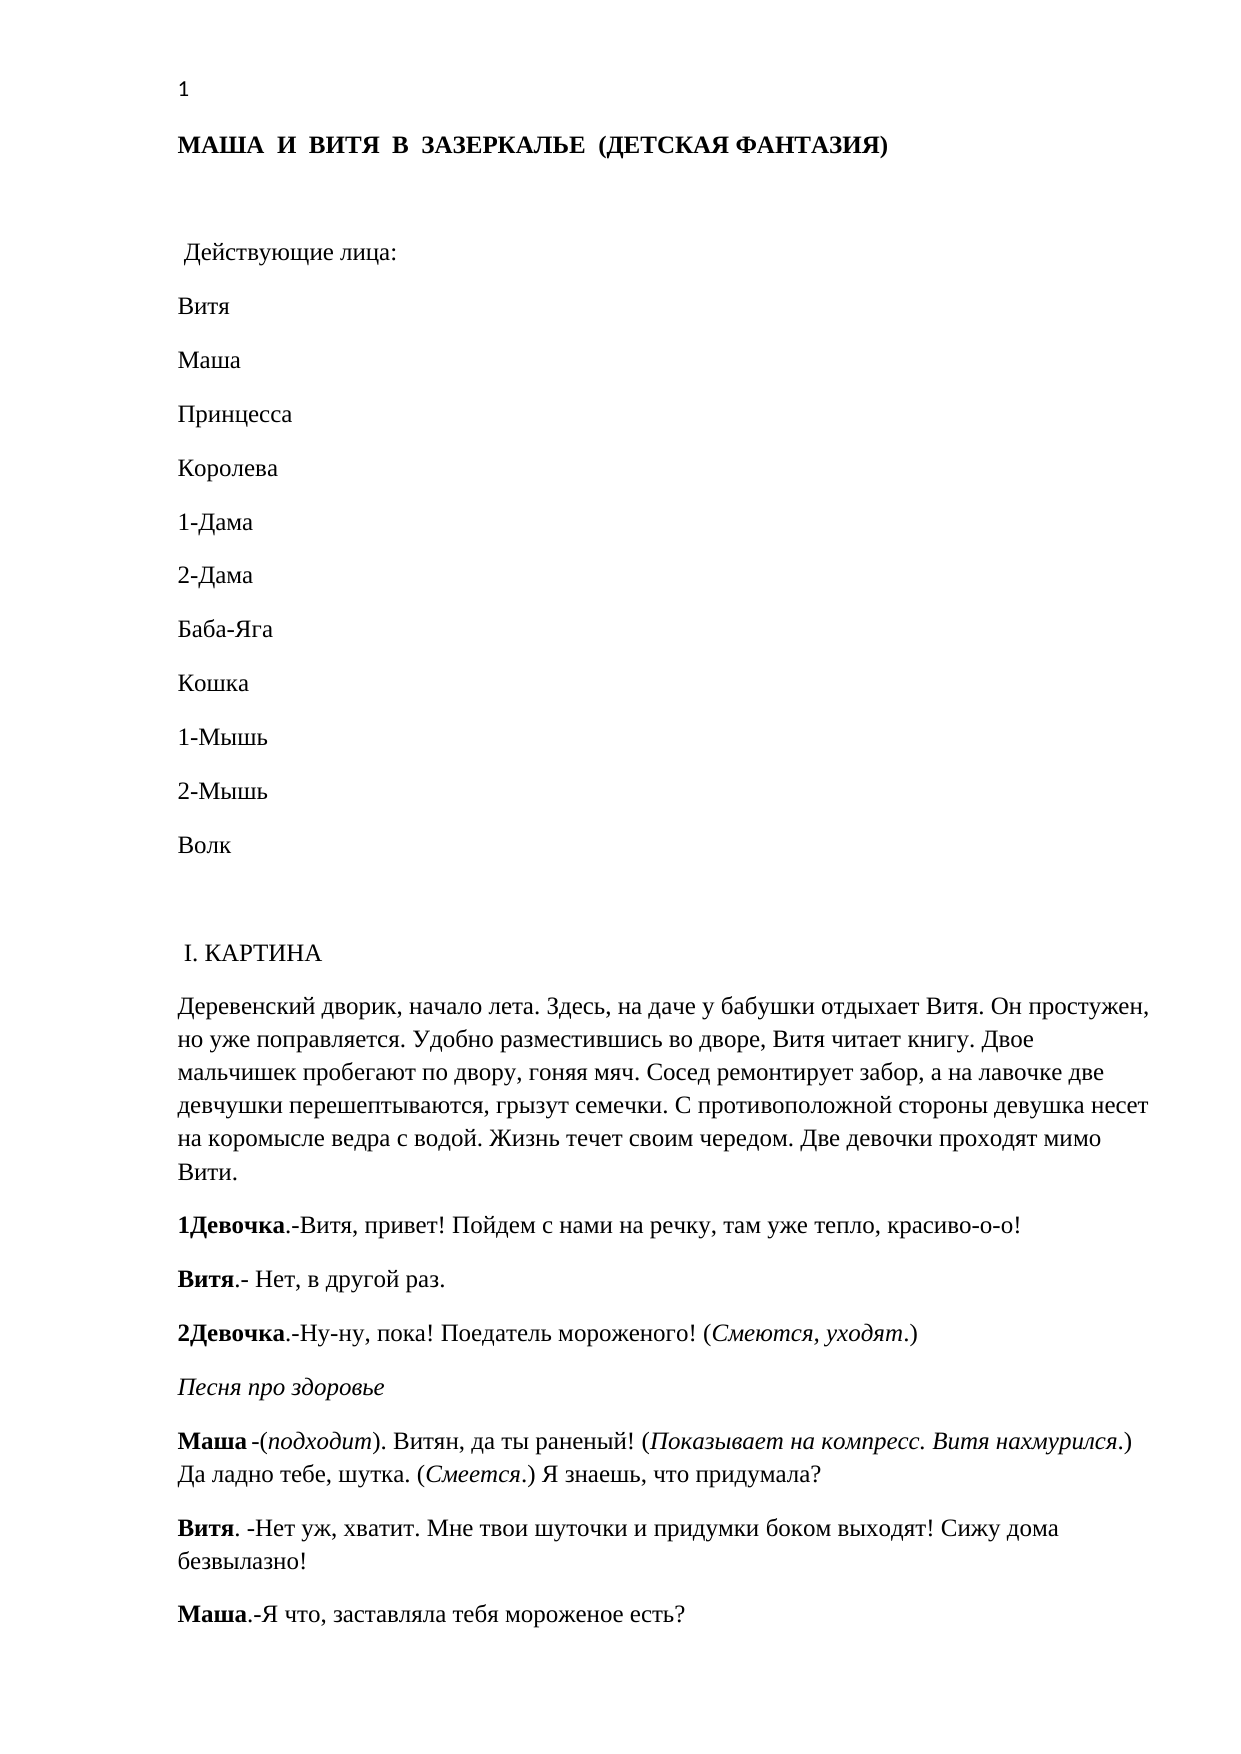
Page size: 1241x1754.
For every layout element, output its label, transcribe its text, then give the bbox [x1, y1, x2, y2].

text Действующие лица: [177, 237, 1152, 266]
text Волк [177, 830, 1152, 859]
text 2-Мышь [177, 776, 1152, 805]
text Деревенский дворик, начало лета. Здесь, на даче у бабушки отдыхает Витя. Он простужен, но уже поправляется. Удобно разместившись во дворе, Витя читает книгу. Двое мальчишек пробегают по двору, гоняя мяч. Сосед ремонтирует забор, а на лавочке две девчушки перешептываются, грызут семечки. С противоположной стороны девушка несет на коромысле ведра с водой. Жизнь течет своим чередом. Две девочки проходят мимо Вити. [177, 991, 1152, 1185]
text Маша -(подходит). Витян, да ты раненый! (Показывает на компресс. Витя нахмурился.) Да ладно тебе, шутка. (Смеется.) Я знаешь, что придумала? [177, 1426, 1152, 1488]
text МАША И ВИТЯ В ЗАЗЕРКАЛЬЕ (ДЕТСКАЯ ФАНТАЗИЯ) [177, 130, 1152, 158]
text 1-Мышь [177, 722, 1152, 751]
text 1-Дама [177, 507, 1152, 536]
text Витя [177, 291, 1152, 320]
text Маша [177, 345, 1152, 374]
text 2Девочка.-Ну-ну, пока! Поедатель мороженого! (Смеются, уходят.) [177, 1318, 1152, 1347]
text 2-Дама [177, 561, 1152, 589]
text Принцесса [177, 399, 1152, 428]
text Баба-Яга [177, 614, 1152, 643]
text I. КАРТИНА [177, 938, 1152, 966]
text Витя.- Нет, в другой раз. [177, 1264, 1152, 1293]
text Маша.-Я что, заставляла тебя мороженое есть? [177, 1599, 1152, 1628]
text Песня про здоровье [177, 1372, 1152, 1401]
text Королева [177, 453, 1152, 482]
text 1Девочка.-Витя, привет! Пойдем с нами на речку, там уже тепло, красиво-о-о! [177, 1210, 1152, 1239]
text Витя. -Нет уж, хватит. Мне твои шуточки и придумки боком выходят! Сижу дома безвылазно! [177, 1513, 1152, 1574]
text Кошка [177, 668, 1152, 697]
